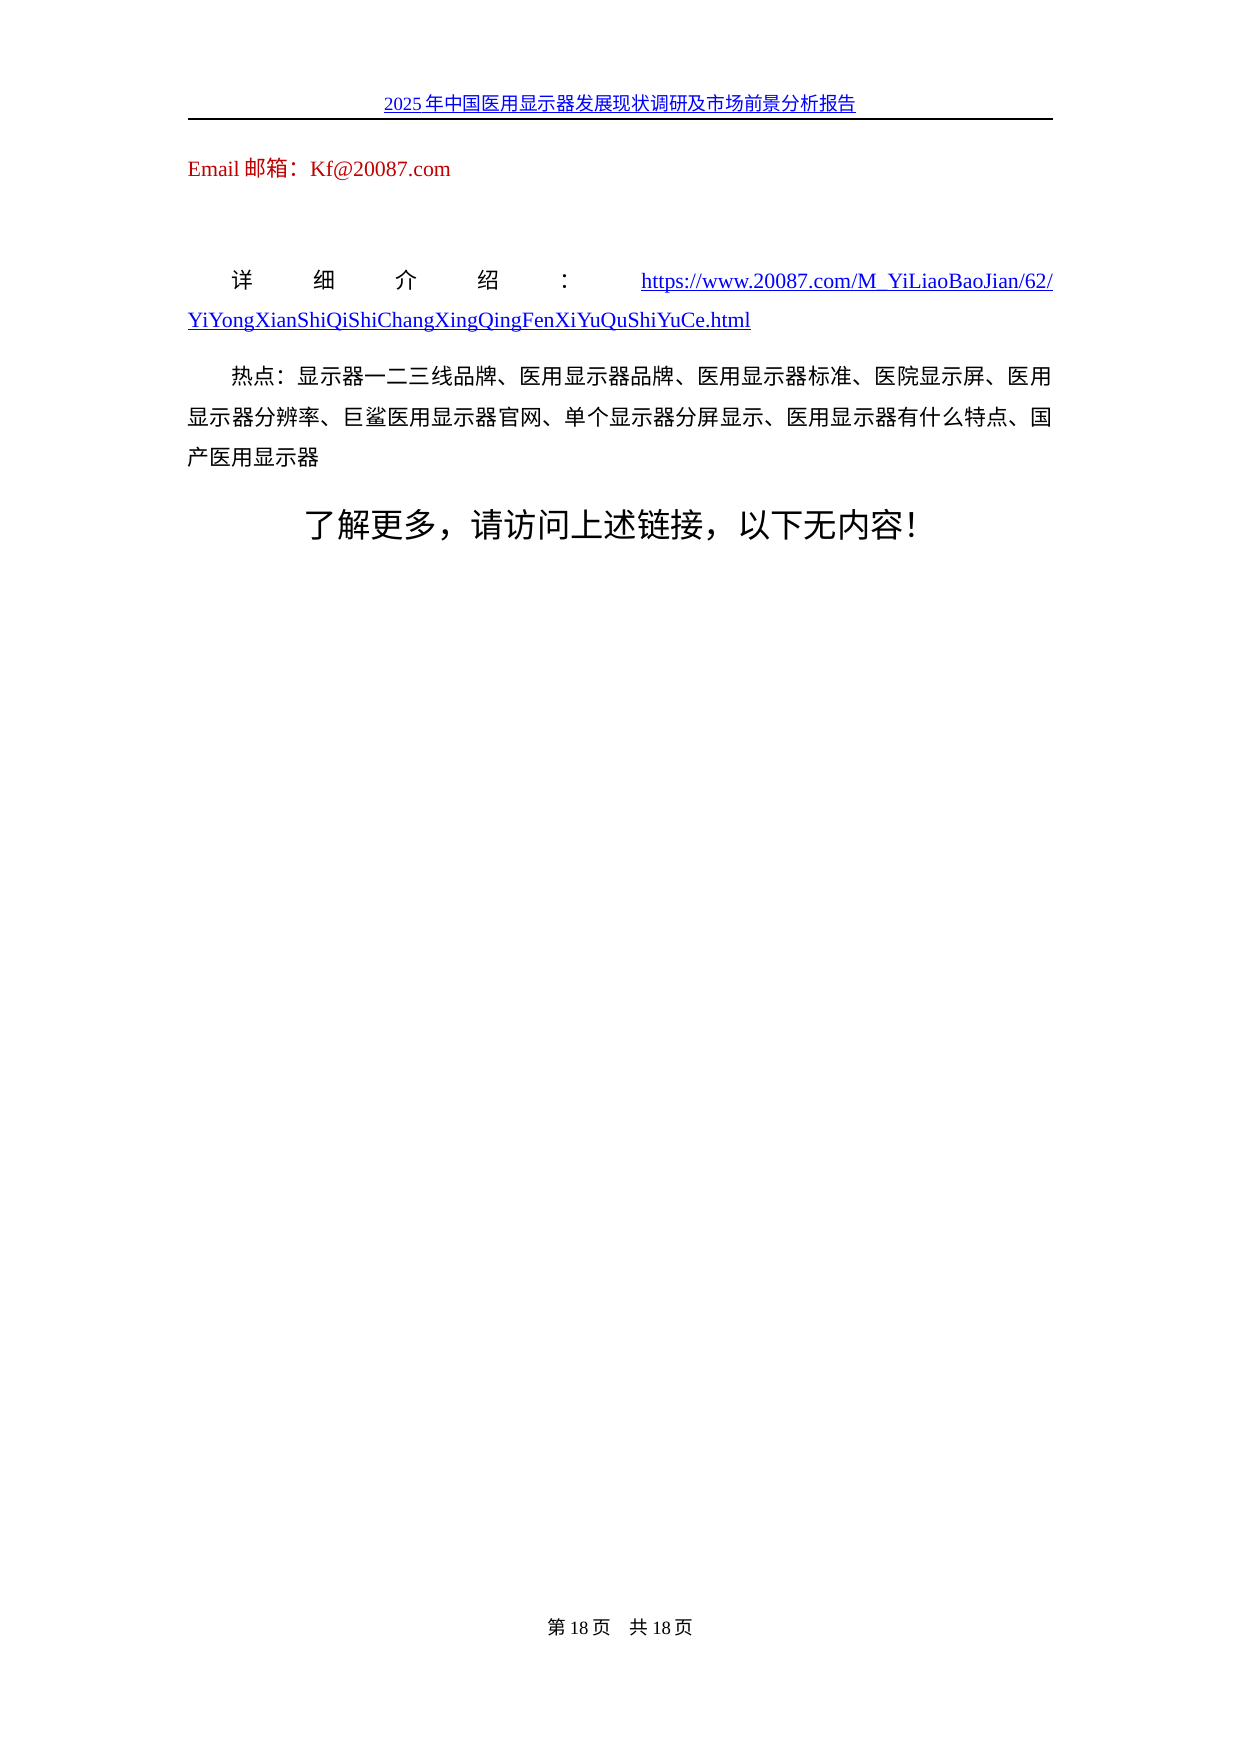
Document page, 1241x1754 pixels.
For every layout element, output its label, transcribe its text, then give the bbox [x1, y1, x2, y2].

text 详细介绍：https://www.20087.com/M_YiLiaoBaoJian/62/YiYongXianShiQiShiChangXingQingFenXiYuQuShiYuCe.html [187, 263, 1053, 336]
text Email邮箱：Kf@20087.com [187, 150, 1053, 183]
text 热点：显示器一二三线品牌、医用显示器品牌、医用显示器标准、医院显示屏、医用显示器分辨率、巨鲨医用显示器官网、单个显示器分屏显示、医用显示器有什么特点、国产医用显示器 [187, 359, 1053, 472]
title 了解更多，请访问上述链接，以下无内容！ [187, 490, 1053, 555]
